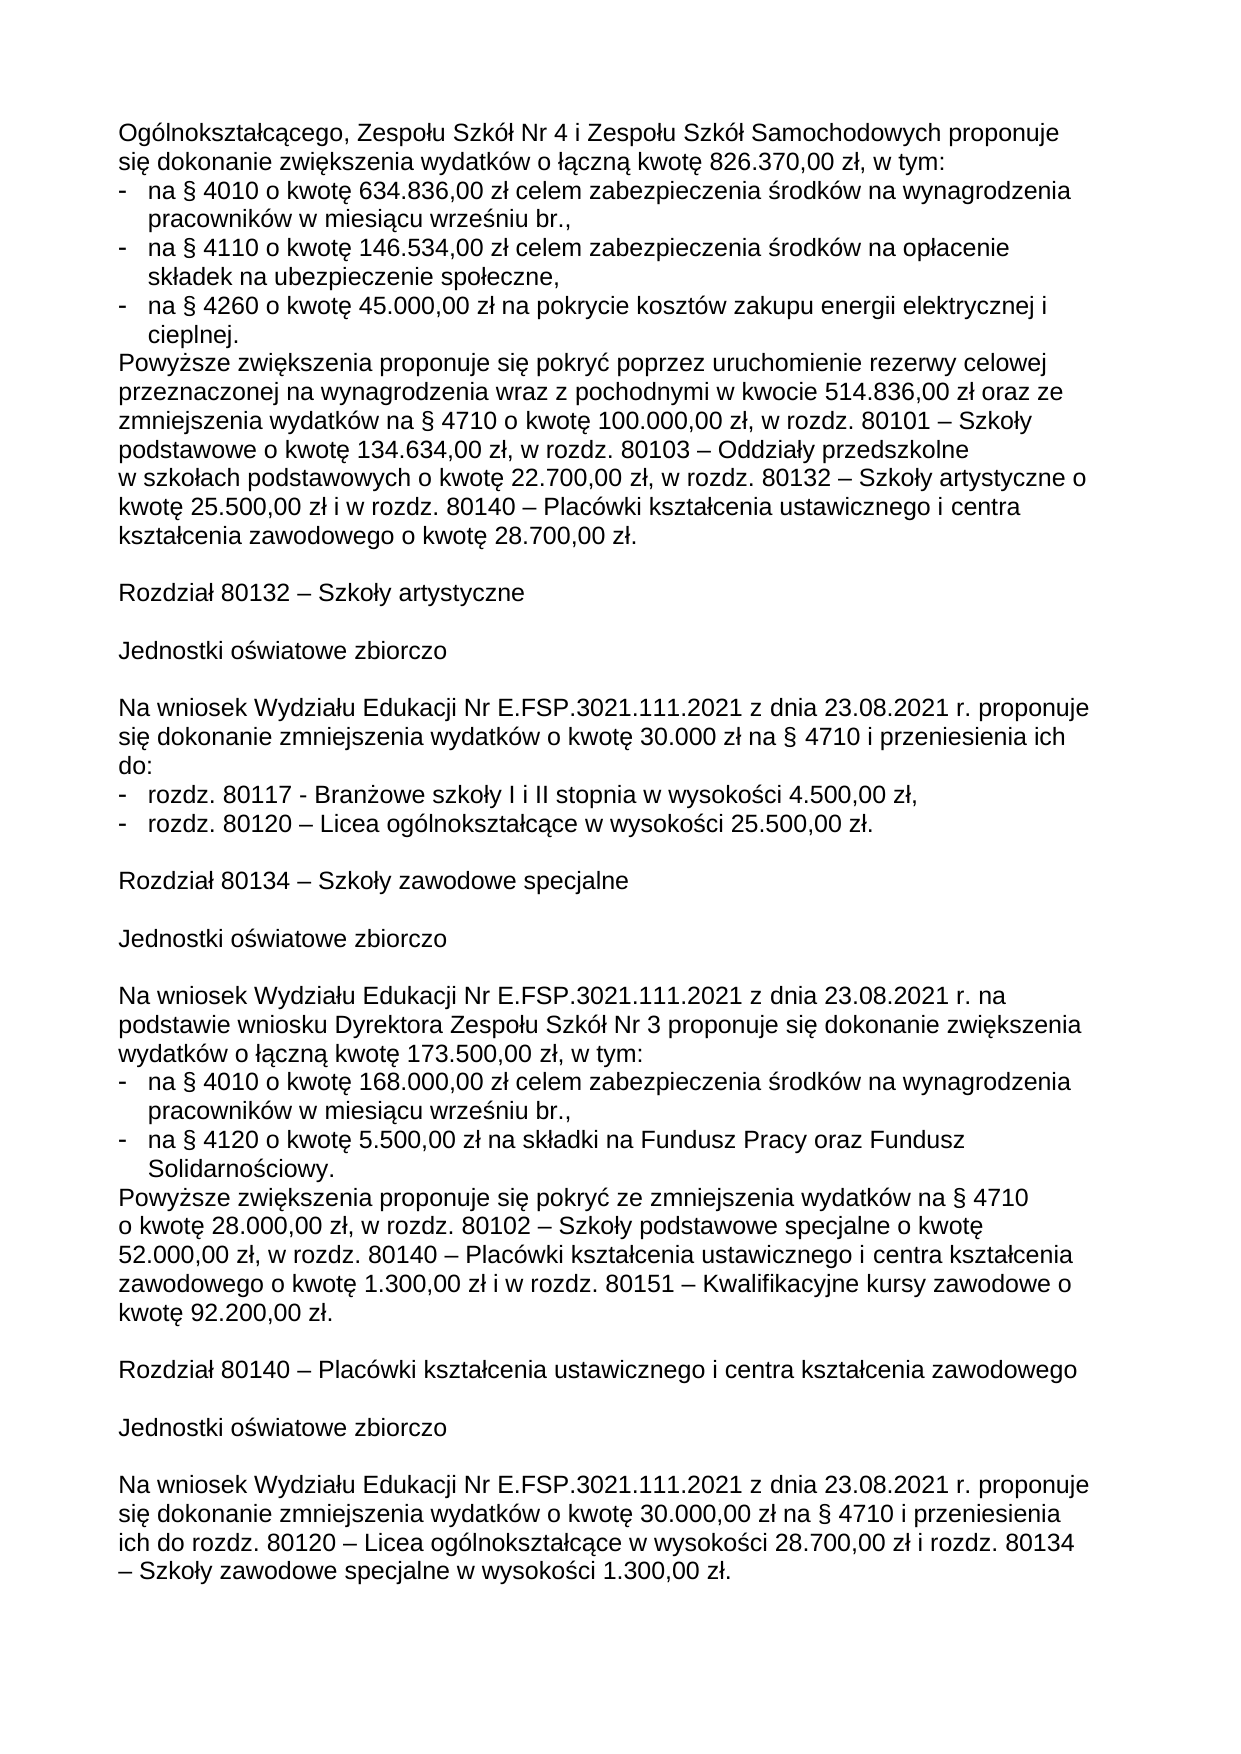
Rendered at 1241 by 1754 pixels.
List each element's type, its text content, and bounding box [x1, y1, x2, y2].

list na § 4010 o kwotę 634.836,00 zł celem zabezpieczenia środków na wynagrodzenia pracowników w miesiącu wrześniu br., [118, 176, 1092, 233]
text Powyższe zwiększenia proponuje się pokryć ze zmniejszenia wydatków na § 4710 o kwotę 28.000,00 zł, w rozdz. 80102 – Szkoły podstawowe specjalne o kwotę 52.000,00 zł, w rozdz. 80140 – Placówki kształcenia ustawicznego i centra kształcenia zawodowego o kwotę 1.300,00 zł i w rozdz. 80151 – Kwalifikacyjne kursy zawodowe o kwotę 92.200,00 zł. [118, 1183, 1092, 1326]
text Na wniosek Wydziału Edukacji Nr E.FSP.3021.111.2021 z dnia 23.08.2021 r. na podstawie wniosku Dyrektora Zespołu Szkół Nr 3 proponuje się dokonanie zwiększenia wydatków o łączną kwotę 173.500,00 zł, w tym: [118, 981, 1092, 1067]
list na § 4010 o kwotę 168.000,00 zł celem zabezpieczenia środków na wynagrodzenia pracowników w miesiącu wrześniu br., [118, 1067, 1092, 1125]
list na § 4110 o kwotę 146.534,00 zł celem zabezpieczenia środków na opłacenie składek na ubezpieczenie społeczne, [118, 233, 1092, 291]
subtitle Rozdział 80134 – Szkoły zawodowe specjalne [118, 866, 1092, 895]
text Powyższe zwiększenia proponuje się pokryć poprzez uruchomienie rezerwy celowej przeznaczonej na wynagrodzenia wraz z pochodnymi w kwocie 514.836,00 zł oraz ze zmniejszenia wydatków na § 4710 o kwotę 100.000,00 zł, w rozdz. 80101 – Szkoły podstawowe o kwotę 134.634,00 zł, w rozdz. 80103 – Oddziały przedszkolne w szkołach podstawowych o kwotę 22.700,00 zł, w rozdz. 80132 – Szkoły artystyczne o kwotę 25.500,00 zł i w rozdz. 80140 – Placówki kształcenia ustawicznego i centra kształcenia zawodowego o kwotę 28.700,00 zł. [118, 348, 1092, 550]
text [118, 118, 1092, 176]
subtitle Rozdział 80132 – Szkoły artystyczne [118, 578, 1092, 607]
text Jednostki oświatowe zbiorczo [118, 924, 1092, 952]
list na § 4260 o kwotę 45.000,00 zł na pokrycie kosztów zakupu energii elektrycznej i cieplnej. [118, 291, 1092, 348]
text Na wniosek Wydziału Edukacji Nr E.FSP.3021.111.2021 z dnia 23.08.2021 r. proponuje się dokonanie zmniejszenia wydatków o kwotę 30.000,00 zł na § 4710 i przeniesienia ich do rozdz. 80120 – Licea ogólnokształcące w wysokości 28.700,00 zł i rozdz. 80134 – Szkoły zawodowe specjalne w wysokości 1.300,00 zł. [118, 1470, 1092, 1585]
list rozdz. 80117 - Branżowe szkoły I i II stopnia w wysokości 4.500,00 zł, [118, 780, 1092, 808]
subtitle Rozdział 80140 – Placówki kształcenia ustawicznego i centra kształcenia zawodowego [118, 1355, 1092, 1384]
text Jednostki oświatowe zbiorczo [118, 1413, 1092, 1441]
list rozdz. 80120 – Licea ogólnokształcące w wysokości 25.500,00 zł. [118, 808, 1092, 837]
text Na wniosek Wydziału Edukacji Nr E.FSP.3021.111.2021 z dnia 23.08.2021 r. proponuje się dokonanie zmniejszenia wydatków o kwotę 30.000 zł na § 4710 i przeniesienia ich do: [118, 693, 1092, 780]
text Jednostki oświatowe zbiorczo [118, 636, 1092, 665]
list na § 4120 o kwotę 5.500,00 zł na składki na Fundusz Pracy oraz Fundusz Solidarnościowy. [118, 1125, 1092, 1183]
